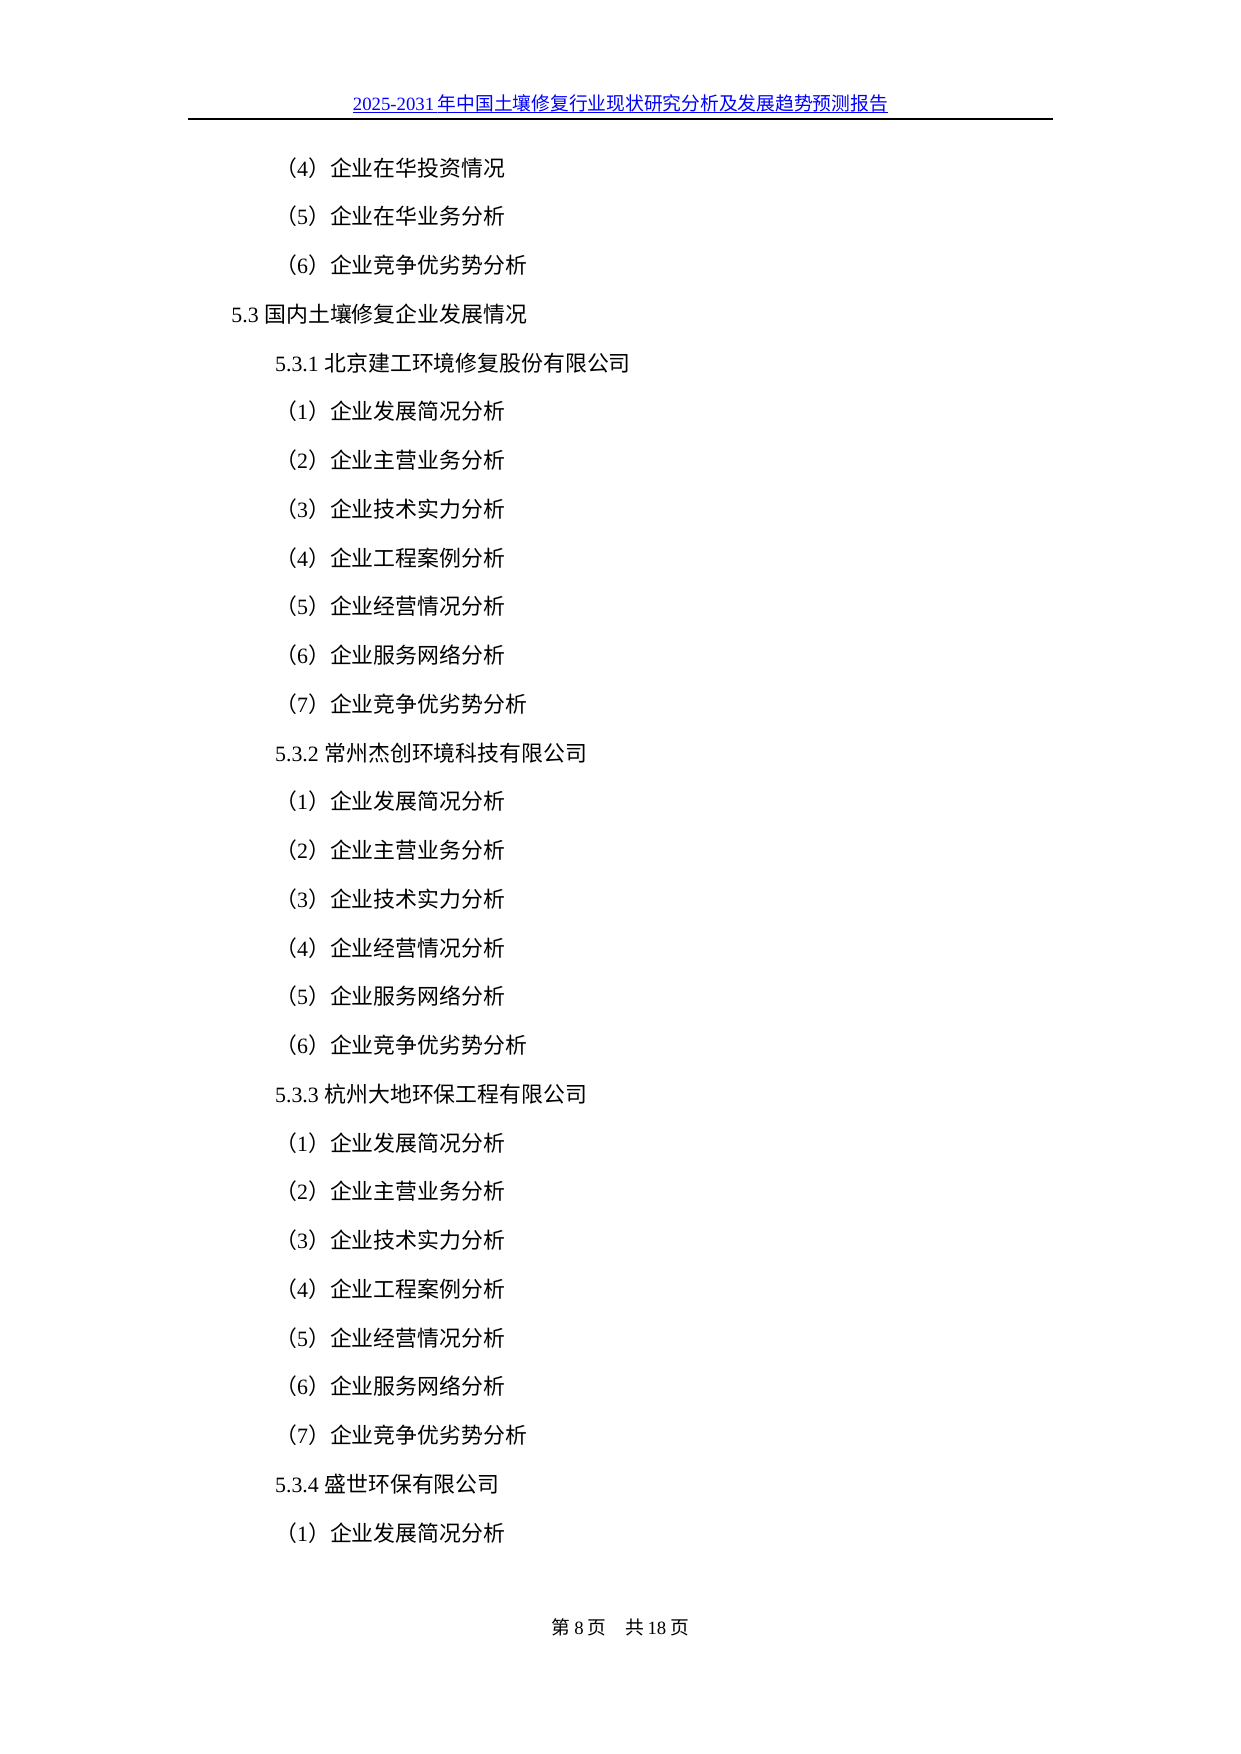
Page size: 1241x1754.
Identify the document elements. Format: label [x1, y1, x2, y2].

text [187, 150, 1053, 1548]
